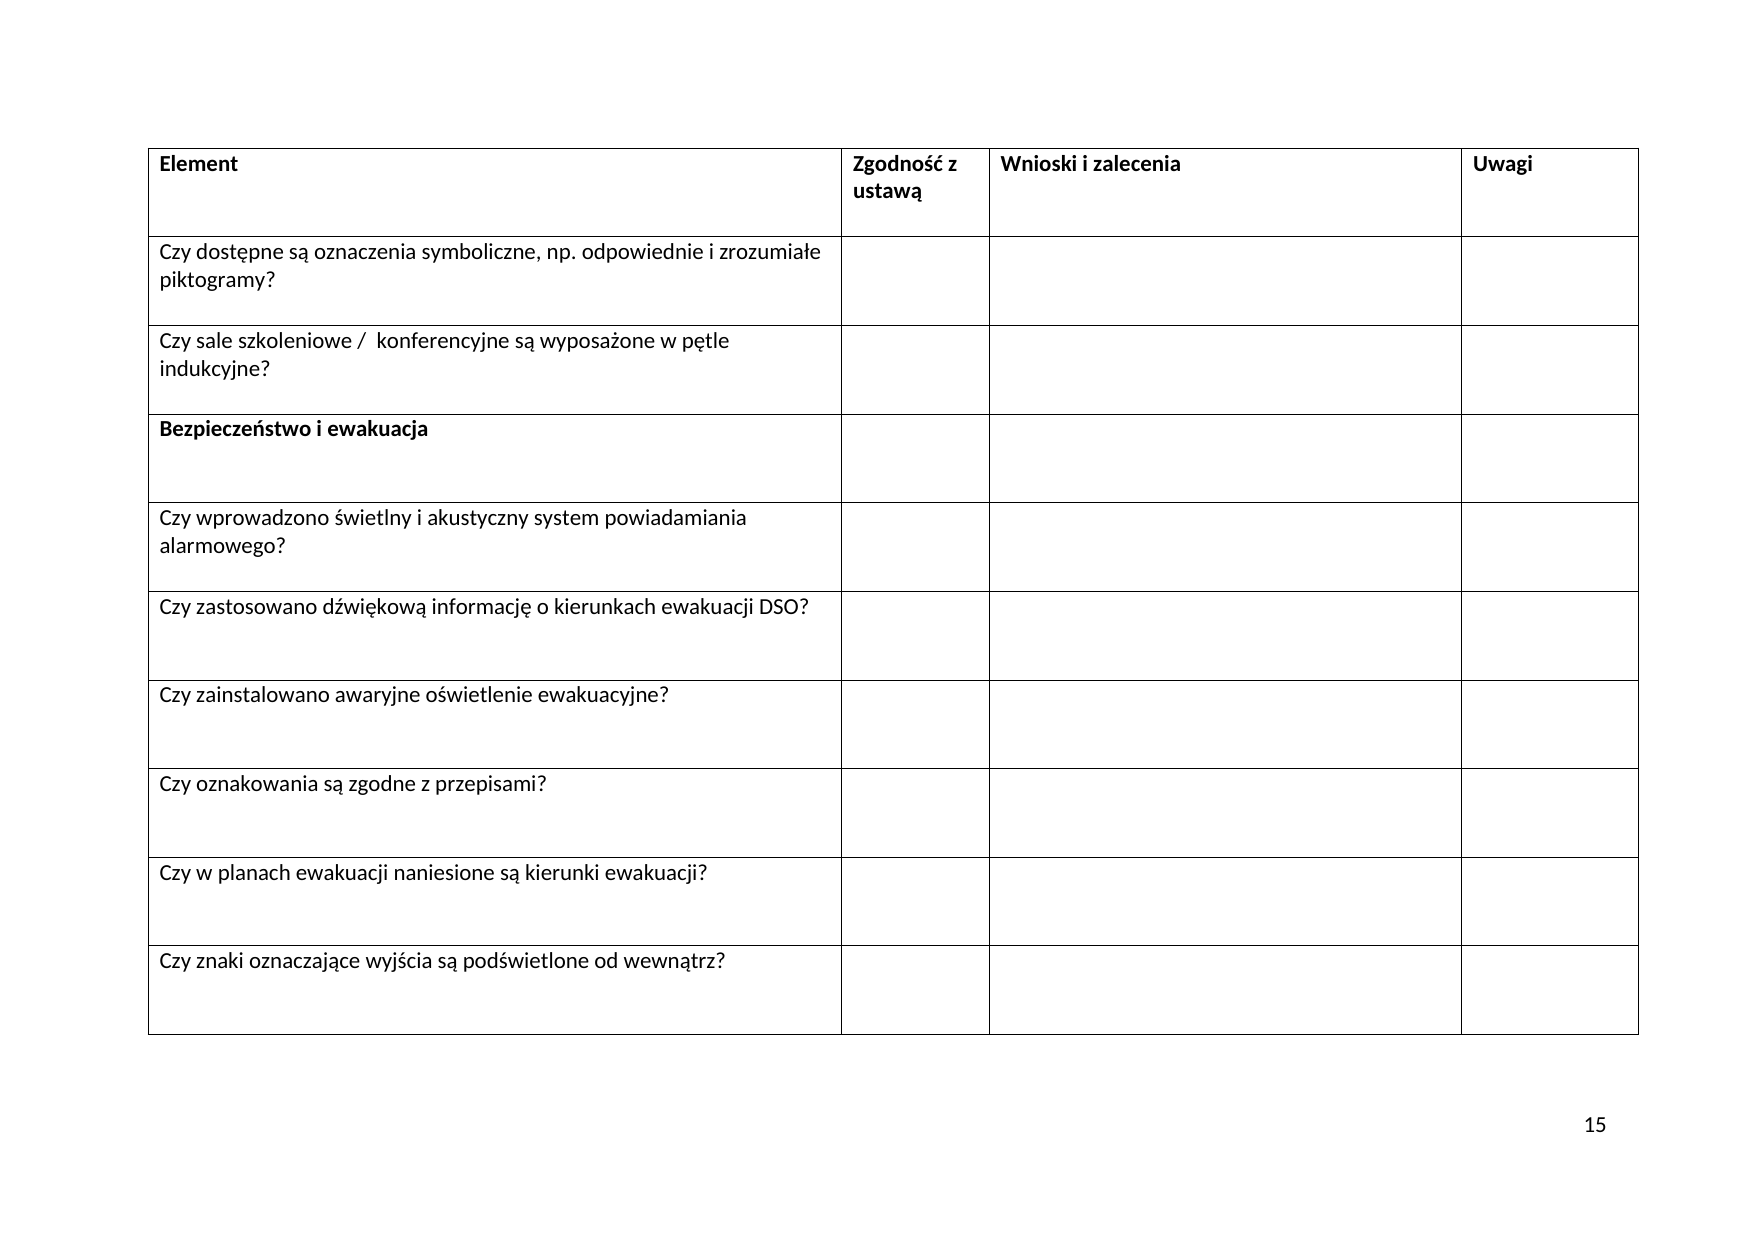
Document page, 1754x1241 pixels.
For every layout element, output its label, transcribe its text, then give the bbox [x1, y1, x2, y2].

table_cell [842, 946, 989, 1034]
table_cell [842, 237, 989, 325]
table_cell Czy zastosowano dźwiękową informację o kierunkach ewakuacji DSO? [149, 592, 841, 679]
table_cell [990, 326, 1461, 413]
table_cell Czy oznakowania są zgodne z przepisami? [149, 769, 841, 857]
table_cell [842, 681, 989, 768]
table_cell [842, 503, 989, 591]
table_cell [990, 681, 1461, 768]
table_cell [842, 415, 989, 502]
table_cell [842, 769, 989, 857]
table_cell [1462, 681, 1638, 768]
table_cell Bezpieczeństwo i ewakuacja [149, 415, 841, 502]
table_cell [1462, 769, 1638, 857]
table_cell [990, 415, 1461, 502]
table_cell [1462, 946, 1638, 1034]
table_cell [1462, 592, 1638, 679]
table_cell [842, 326, 989, 413]
table_cell [1462, 503, 1638, 591]
table_cell [990, 503, 1461, 591]
table_cell [842, 858, 989, 945]
table_cell [1462, 858, 1638, 945]
table_cell Czy znaki oznaczające wyjścia są podświetlone od wewnątrz? [149, 946, 841, 1034]
table_cell [990, 946, 1461, 1034]
table_cell [990, 592, 1461, 679]
table_cell [990, 858, 1461, 945]
table_cell [842, 592, 989, 679]
table_cell [1462, 237, 1638, 325]
table_cell [990, 769, 1461, 857]
table_cell Czy sale szkoleniowe / konferencyjne są wyposażone w pętle indukcyjne? [149, 326, 841, 413]
table_cell [1462, 326, 1638, 413]
table_header Zgodność z ustawą [842, 149, 989, 236]
table_cell Czy wprowadzono świetlny i akustyczny system powiadamiania alarmowego? [149, 503, 841, 591]
table_cell [1462, 415, 1638, 502]
table_cell [990, 237, 1461, 325]
table_cell Czy dostępne są oznaczenia symboliczne, np. odpowiednie i zrozumiałe piktogramy? [149, 237, 841, 325]
table_cell Czy zainstalowano awaryjne oświetlenie ewakuacyjne? [149, 681, 841, 768]
table_header Wnioski i zalecenia [990, 149, 1461, 236]
table_header Element [149, 149, 841, 236]
table_header Uwagi [1462, 149, 1638, 236]
table_cell Czy w planach ewakuacji naniesione są kierunki ewakuacji? [149, 858, 841, 945]
